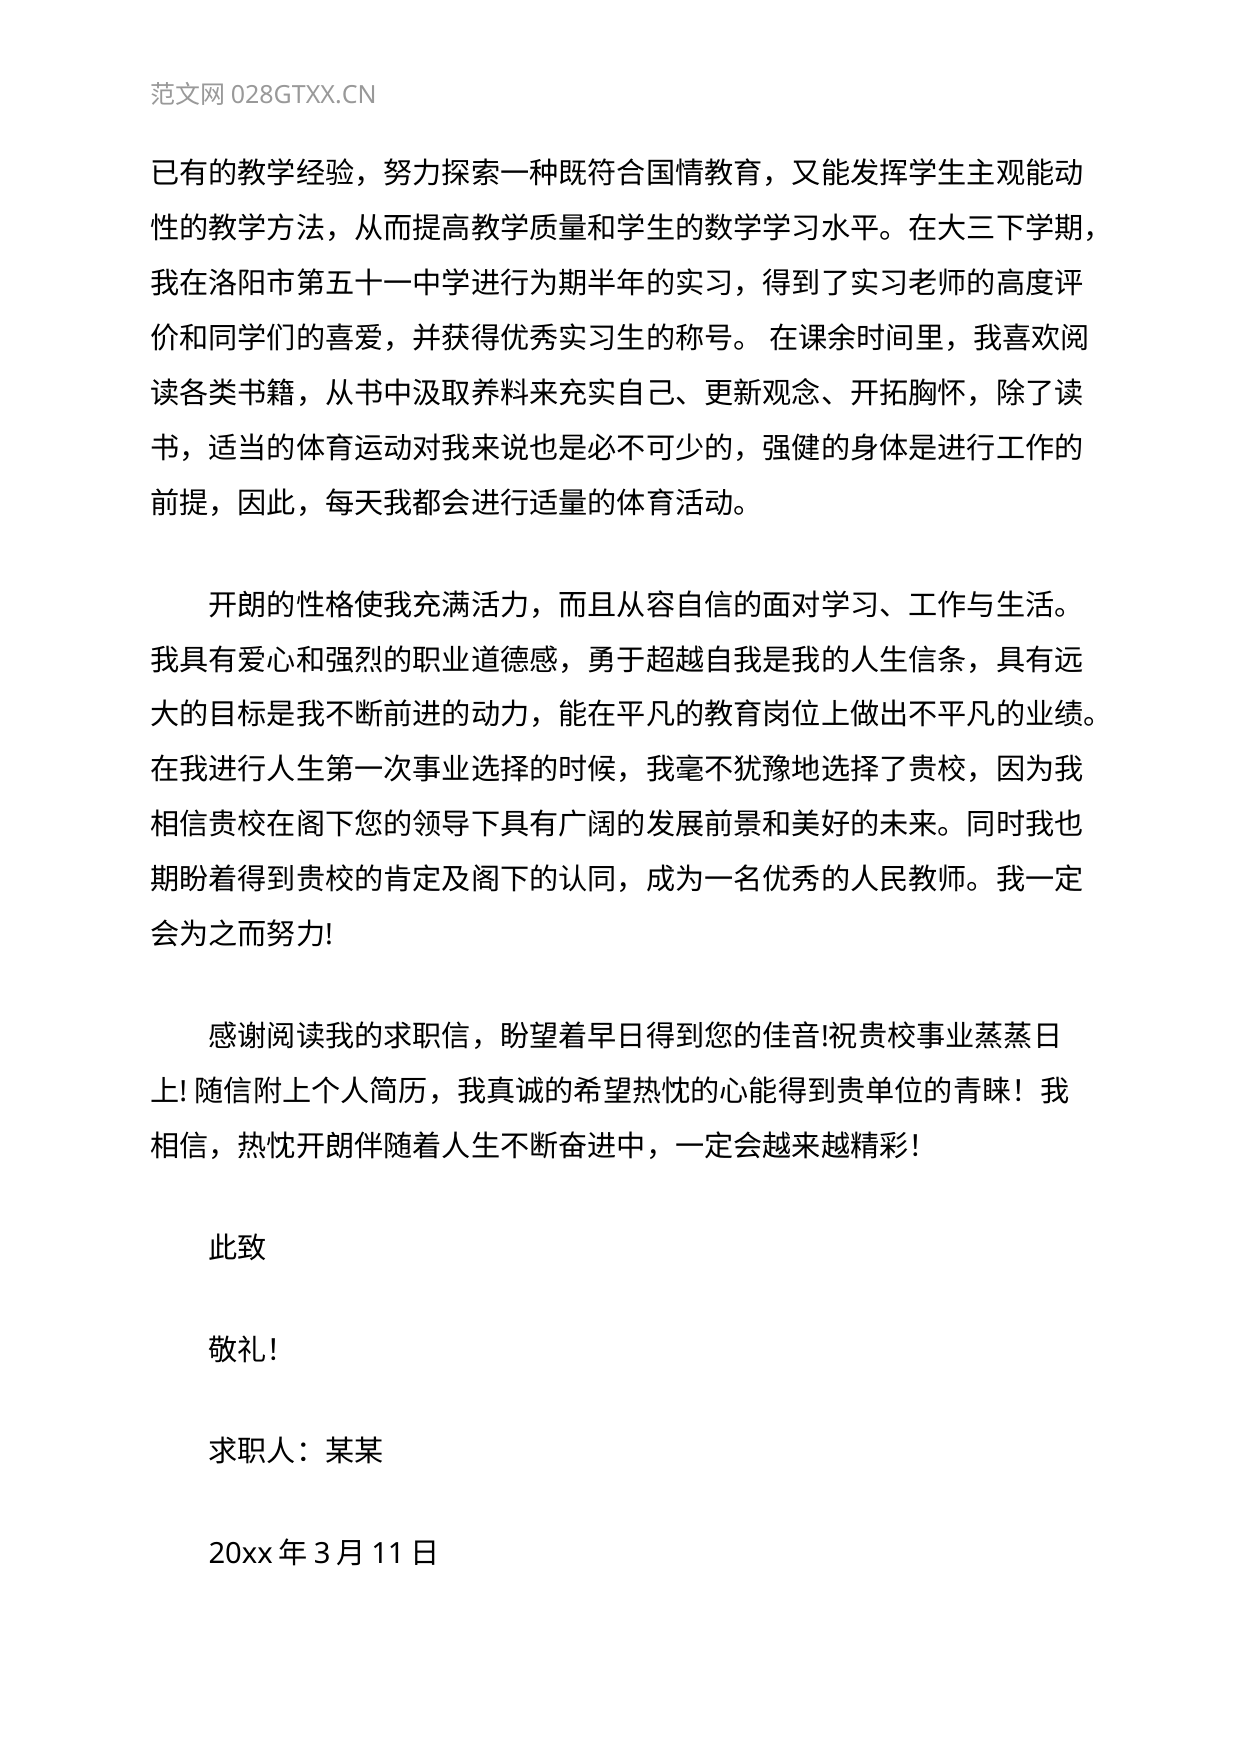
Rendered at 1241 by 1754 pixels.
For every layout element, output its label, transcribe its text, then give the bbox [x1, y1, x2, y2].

text 20xx年3月11日 [150, 1529, 1090, 1572]
text 开朗的性格使我充满活力，而且从容自信的面对学习、工作与生活。我具有爱心和强烈的职业道德感，勇于超越自我是我的人生信条，具有远大的目标是我不断前进的动力，能在平凡的教育岗位上做出不平凡的业绩。在我进行人生第一次事业选择的时候，我毫不犹豫地选择了贵校，因为我相信贵校在阁下您的领导下具有广阔的发展前景和美好的未来。同时我也期盼着得到贵校的肯定及阁下的认同，成为一名优秀的人民教师。我一定会为之而努力! [150, 581, 1090, 953]
text 敬礼！ [150, 1326, 1090, 1368]
text 感谢阅读我的求职信，盼望着早日得到您的佳音!祝贵校事业蒸蒸日上! 随信附上个人简历，我真诚的希望热忱的心能得到贵单位的青睐！我相信，热忱开朗伴随着人生不断奋进中，一定会越来越精彩！ [150, 1012, 1090, 1165]
text 求职人：某某 [150, 1428, 1090, 1470]
text 此致 [150, 1224, 1090, 1267]
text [150, 150, 1090, 522]
